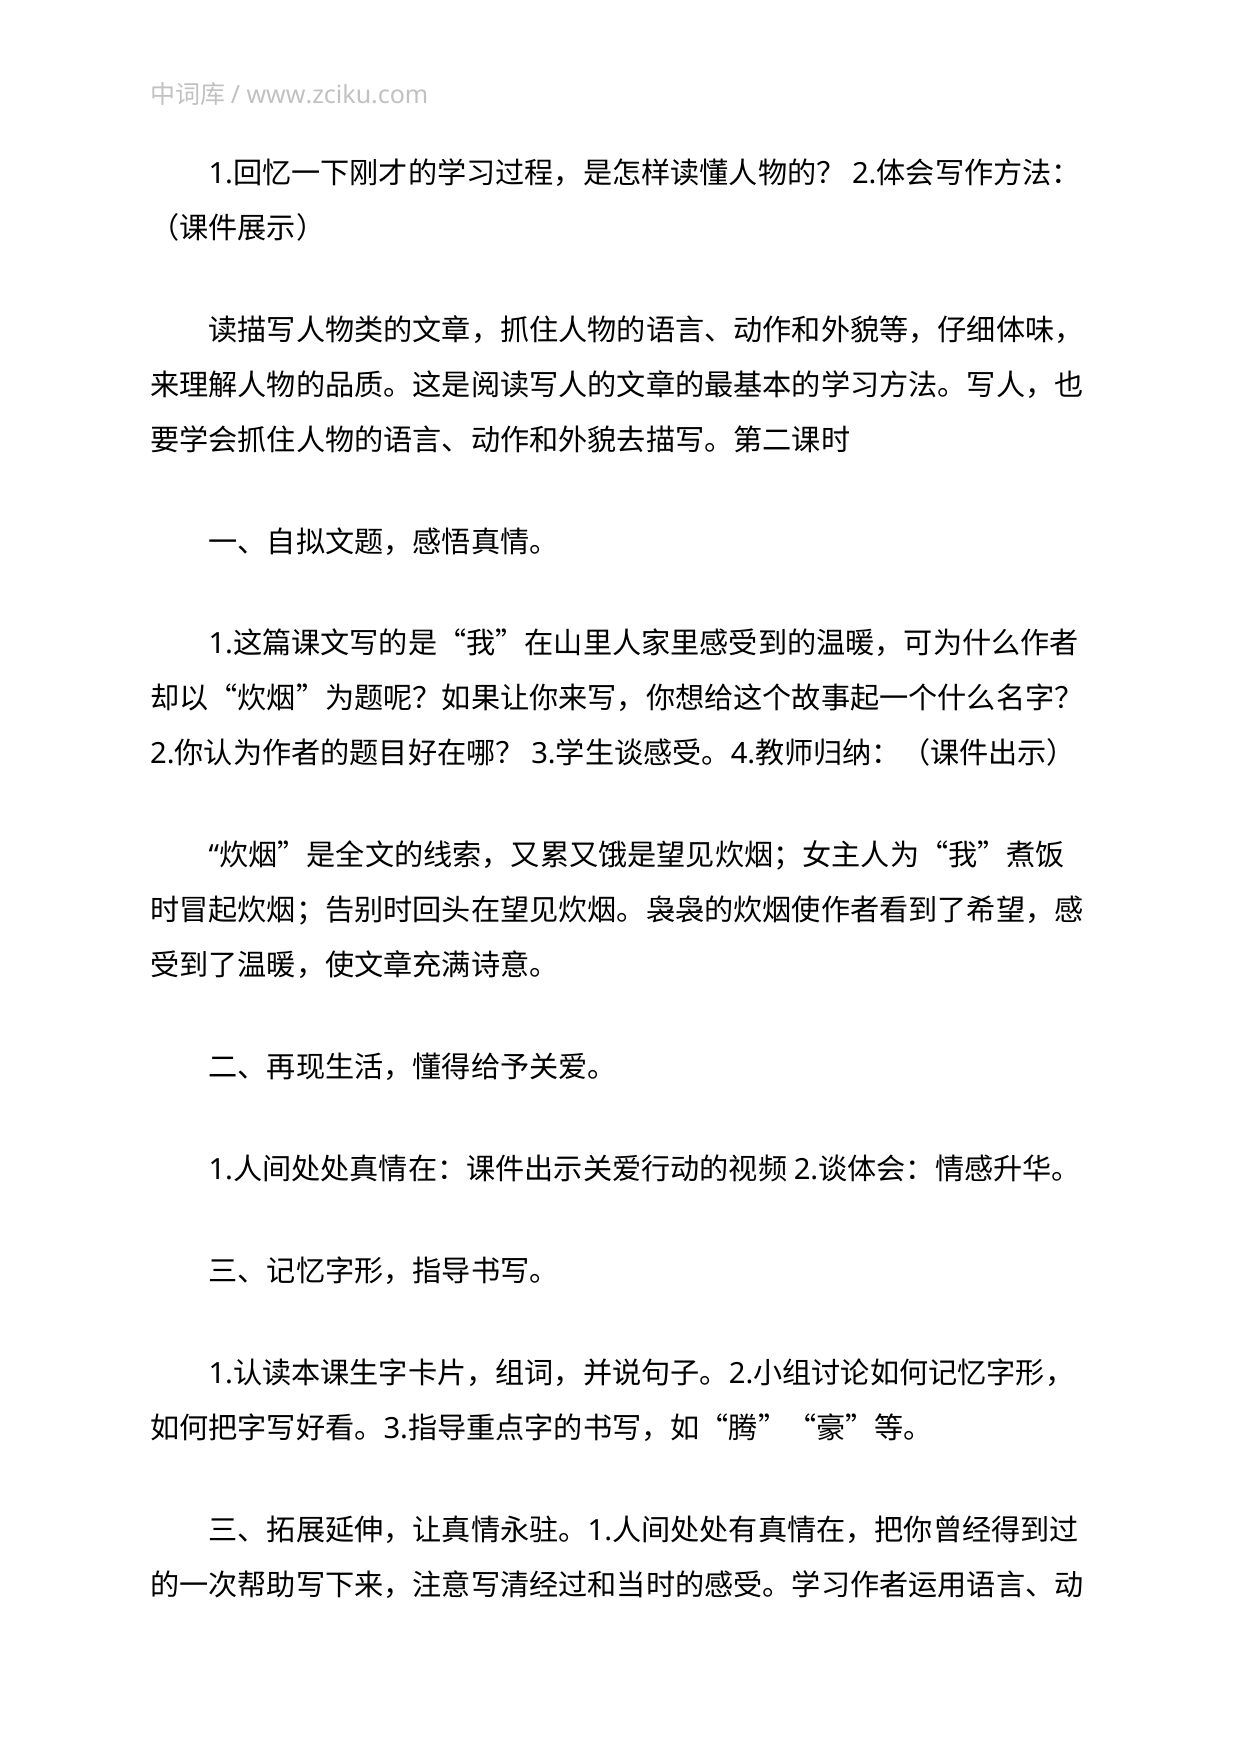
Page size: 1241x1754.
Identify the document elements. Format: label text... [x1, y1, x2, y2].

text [150, 1506, 1090, 1603]
text 读描写人物类的文章，抓住人物的语言、动作和外貌等，仔细体味，来理解人物的品质。这是阅读写人的文章的最基本的学习方法。写人，也要学会抓住人物的语言、动作和外貌去描写。第二课时 [150, 307, 1090, 459]
text “炊烟”是全文的线索，又累又饿是望见炊烟；女主人为“我”煮饭时冒起炊烟；告别时回头在望见炊烟。袅袅的炊烟使作者看到了希望，感受到了温暖，使文章充满诗意。 [150, 832, 1090, 984]
text 1.人间处处真情在：课件出示关爱行动的视频 2.谈体会：情感升华。 [150, 1145, 1090, 1188]
text 1.认读本课生字卡片，组词，并说句子。2.小组讨论如何记忆字形，如何把字写好看。3.指导重点字的书写，如“腾”“豪”等。 [150, 1349, 1090, 1447]
text 三、记忆字形，指导书写。 [150, 1247, 1090, 1290]
text 一、自拟文题，感悟真情。 [150, 518, 1090, 561]
text 1.回忆一下刚才的学习过程，是怎样读懂人物的？ 2.体会写作方法：（课件展示） [150, 150, 1090, 247]
text 1.这篇课文写的是“我”在山里人家里感受到的温暖，可为什么作者却以“炊烟”为题呢？如果让你来写，你想给这个故事起一个什么名字？ 2.你认为作者的题目好在哪？ 3.学生谈感受。4.教师归纳：（课件出示） [150, 620, 1090, 772]
text 二、再现生活，懂得给予关爱。 [150, 1044, 1090, 1086]
